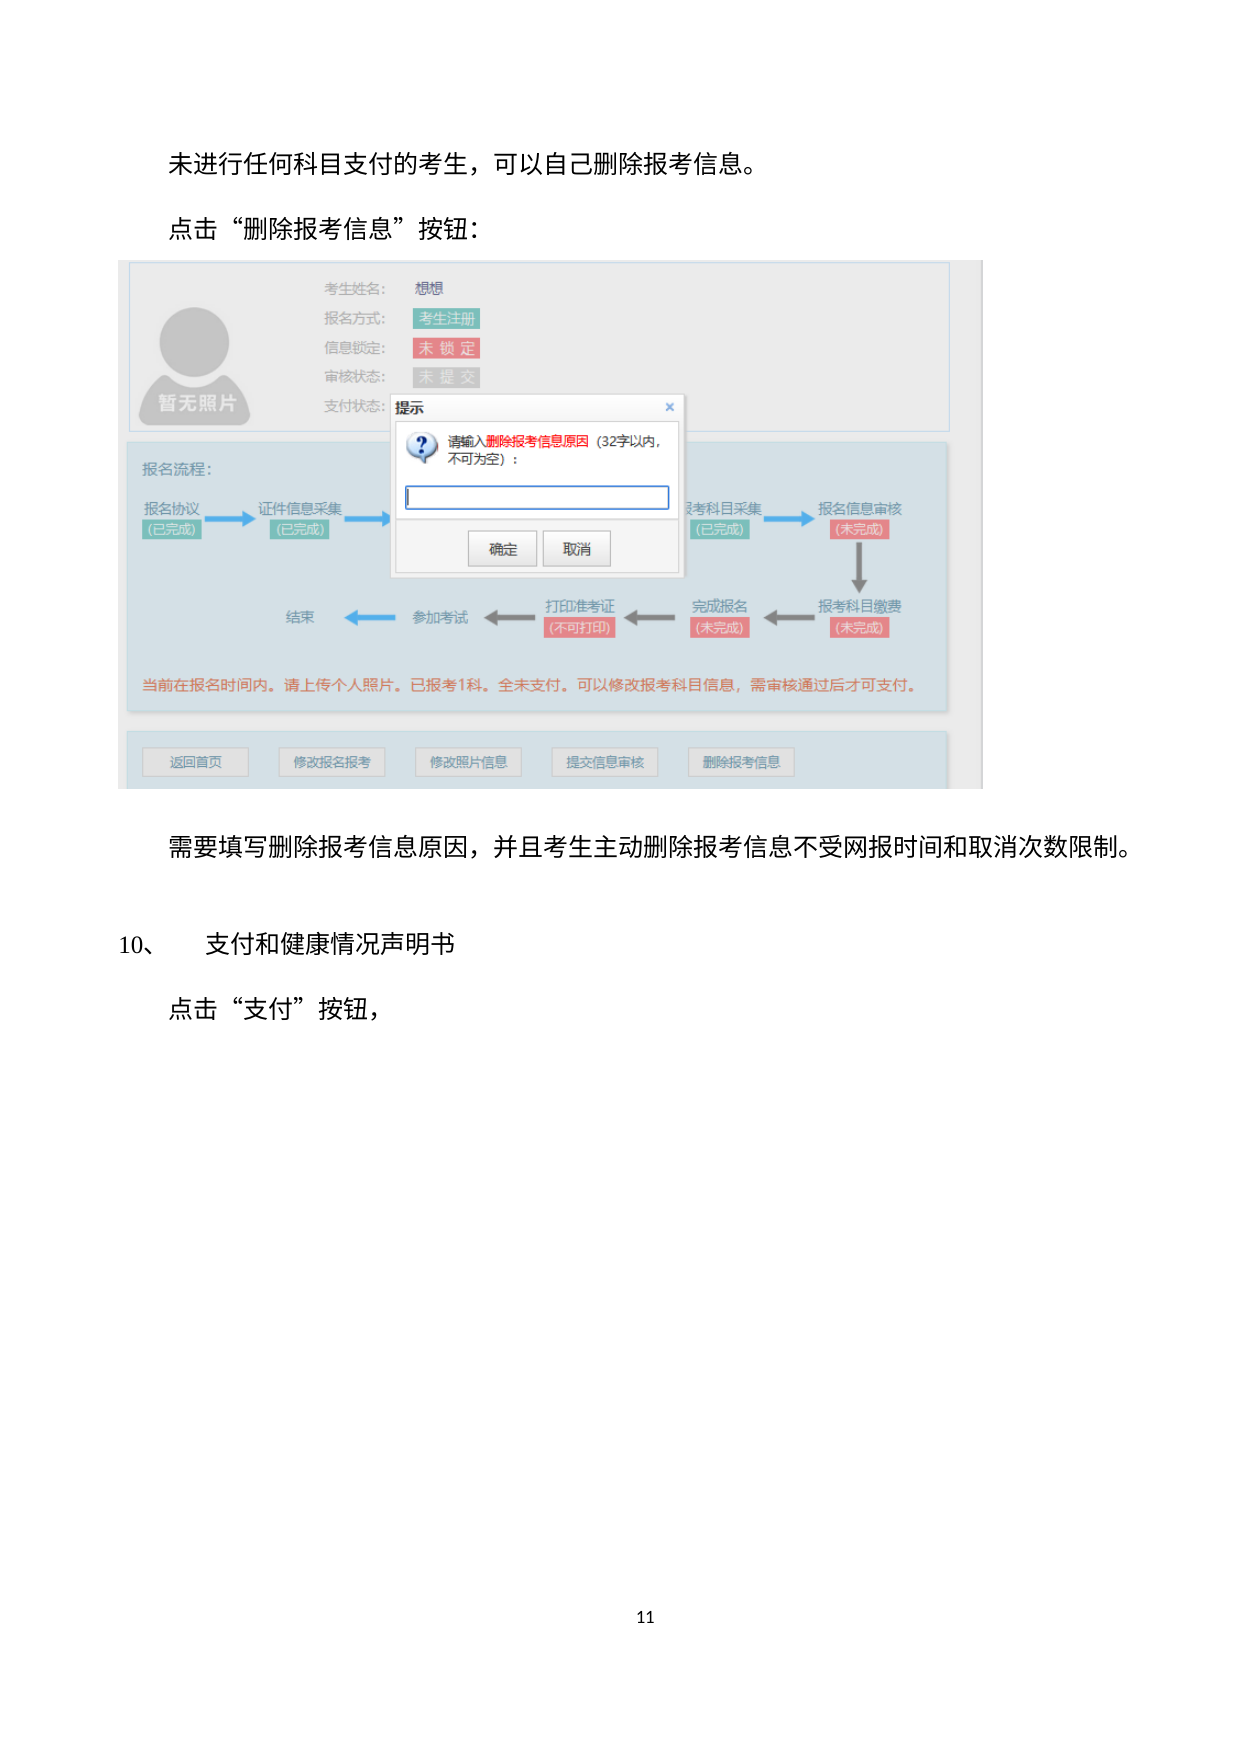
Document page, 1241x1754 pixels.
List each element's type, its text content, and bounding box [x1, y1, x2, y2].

text 点击“删除报考信息”按钮： [118, 195, 1122, 260]
list 支付和健康情况声明书 [118, 910, 1122, 975]
text 未进行任何科目支付的考生，可以自己删除报考信息。 [118, 130, 1122, 195]
picture [118, 260, 983, 789]
text 需要填写删除报考信息原因，并且考生主动删除报考信息不受网报时间和取消次数限制。 [118, 813, 1122, 878]
text 点击“支付”按钮， [118, 975, 1122, 1040]
